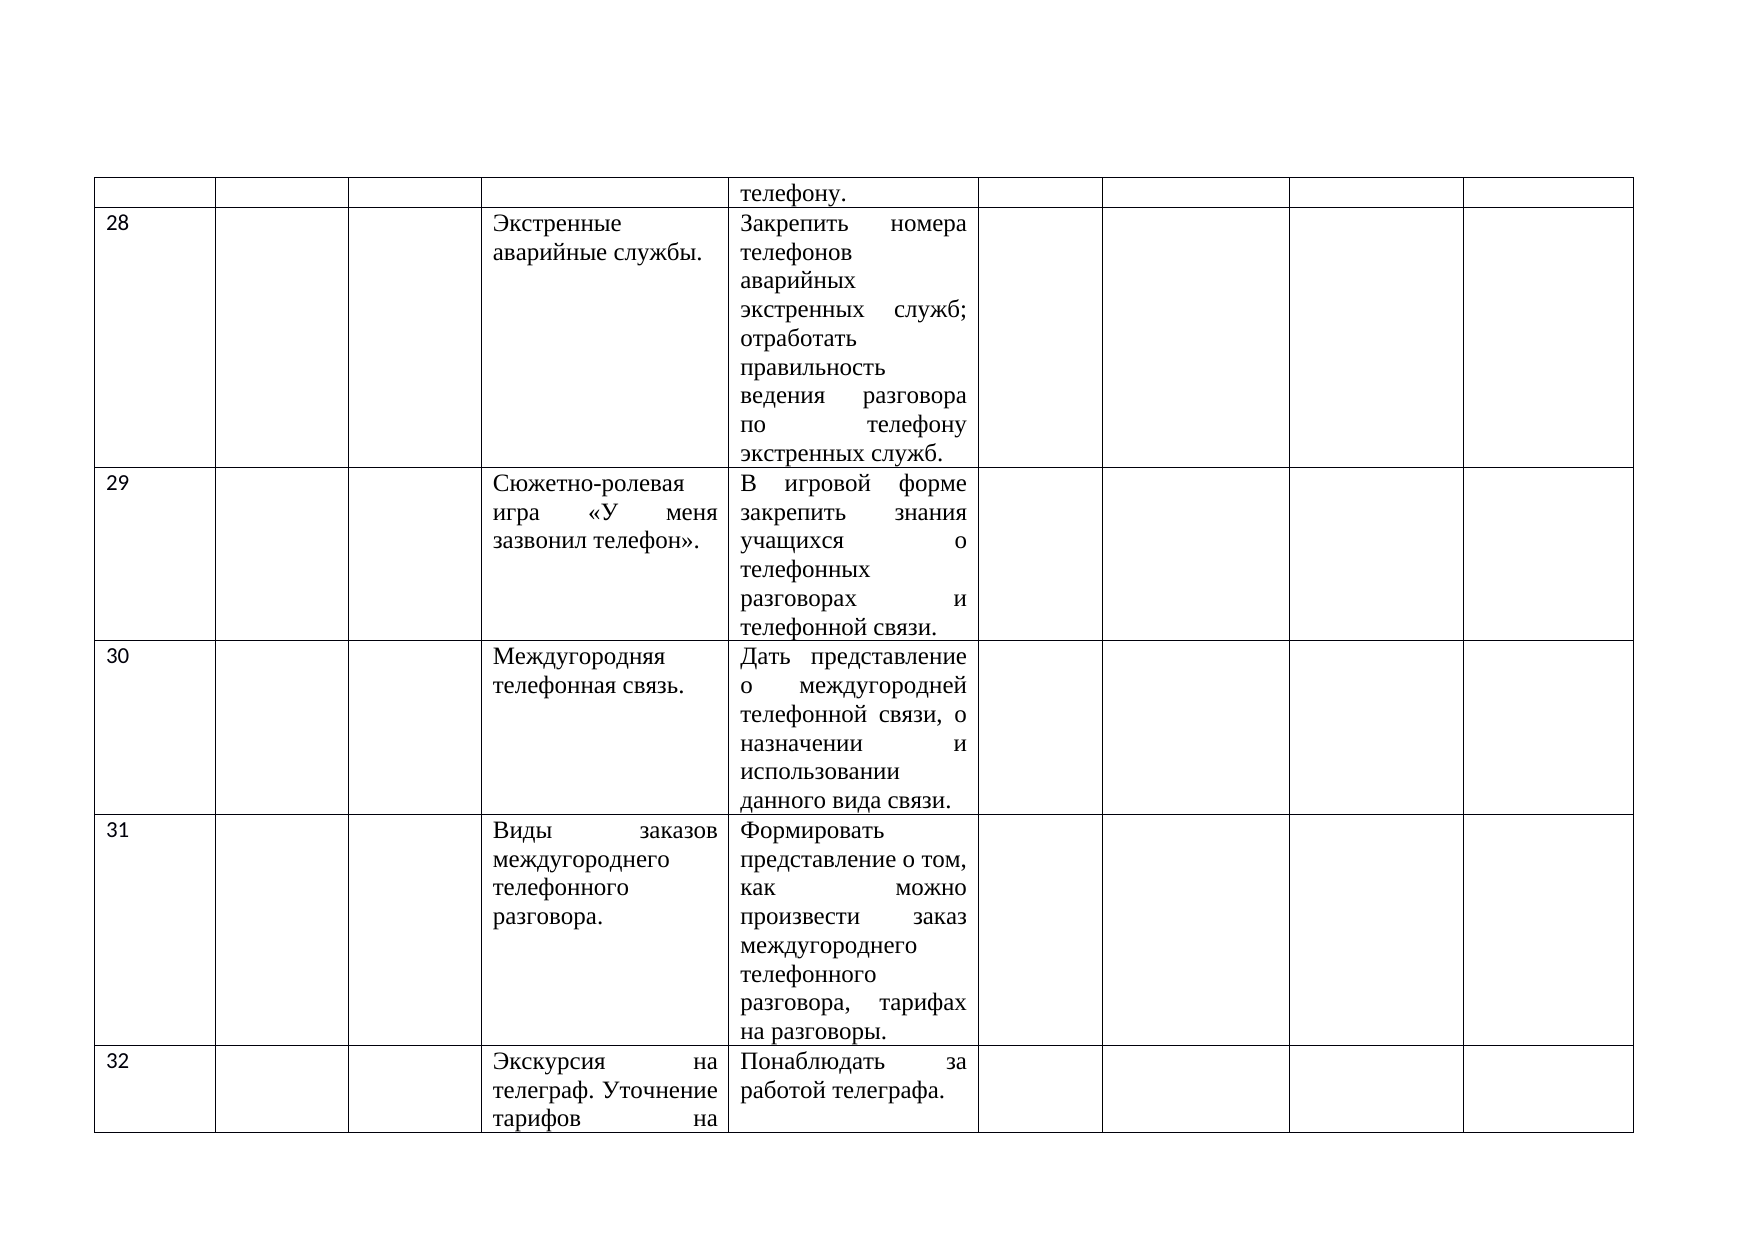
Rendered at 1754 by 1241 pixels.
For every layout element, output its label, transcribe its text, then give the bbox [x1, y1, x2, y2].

table_cell [1103, 1046, 1289, 1132]
table_cell [349, 815, 481, 1045]
table_cell [1464, 1046, 1633, 1132]
table_cell Междугородняя телефонная связь. [482, 641, 728, 814]
table_cell [349, 468, 481, 640]
table_cell Экстренные аварийные службы. [482, 208, 728, 467]
table_cell [979, 468, 1102, 640]
table_cell [1103, 815, 1289, 1045]
table_cell [216, 815, 348, 1045]
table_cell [729, 1046, 978, 1132]
table_cell В игровой форме закрепить знания учащихся о телефонных разговорах и телефонной связи. [729, 468, 978, 640]
table_cell [349, 208, 481, 467]
table_cell [349, 1046, 481, 1132]
table_cell [216, 641, 348, 814]
table_cell [979, 208, 1102, 467]
table_cell [1103, 641, 1289, 814]
table_cell 28 [95, 208, 215, 467]
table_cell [482, 178, 728, 207]
table_cell [1464, 641, 1633, 814]
table_cell [1290, 815, 1463, 1045]
table_cell [1290, 1046, 1463, 1132]
table_cell Дать представление о междугородней телефонной связи, о назначении и использовании данного вида связи. [729, 641, 978, 814]
table_cell [1464, 178, 1633, 207]
table_cell 30 [95, 641, 215, 814]
table_cell [1464, 208, 1633, 467]
table_cell Сюжетно-ролевая игра «У меня зазвонил телефон». [482, 468, 728, 640]
table_cell [1290, 178, 1463, 207]
table_cell Закрепить номера телефонов аварийных экстренных служб; отработать правильность ведения разговора по телефону экстренных служб. [729, 208, 978, 467]
table_cell [216, 208, 348, 467]
table_cell [1290, 641, 1463, 814]
table_cell [1103, 468, 1289, 640]
table_cell Виды заказов междугороднего телефонного разговора. [482, 815, 728, 1045]
table_cell [979, 178, 1102, 207]
table_cell [216, 1046, 348, 1132]
table_cell [216, 178, 348, 207]
table_cell 27 [95, 178, 215, 207]
table_cell [1103, 208, 1289, 467]
table_cell [1290, 208, 1463, 467]
table_cell 32 [95, 1046, 215, 1132]
table_cell [349, 178, 481, 207]
table_cell [979, 815, 1102, 1045]
table_cell [979, 1046, 1102, 1132]
table_cell [979, 641, 1102, 814]
table_cell [1290, 468, 1463, 640]
table_cell 29 [95, 468, 215, 640]
table_cell [349, 641, 481, 814]
table_cell [1103, 178, 1289, 207]
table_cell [482, 1046, 728, 1132]
table_cell [1464, 815, 1633, 1045]
table_cell [1464, 468, 1633, 640]
table_cell Формировать представление о том, как можно произвести заказ междугороднего телефонного разговора, тарифах на разговоры. [729, 815, 978, 1045]
table_cell 31 [95, 815, 215, 1045]
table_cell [729, 178, 978, 207]
table_cell [216, 468, 348, 640]
